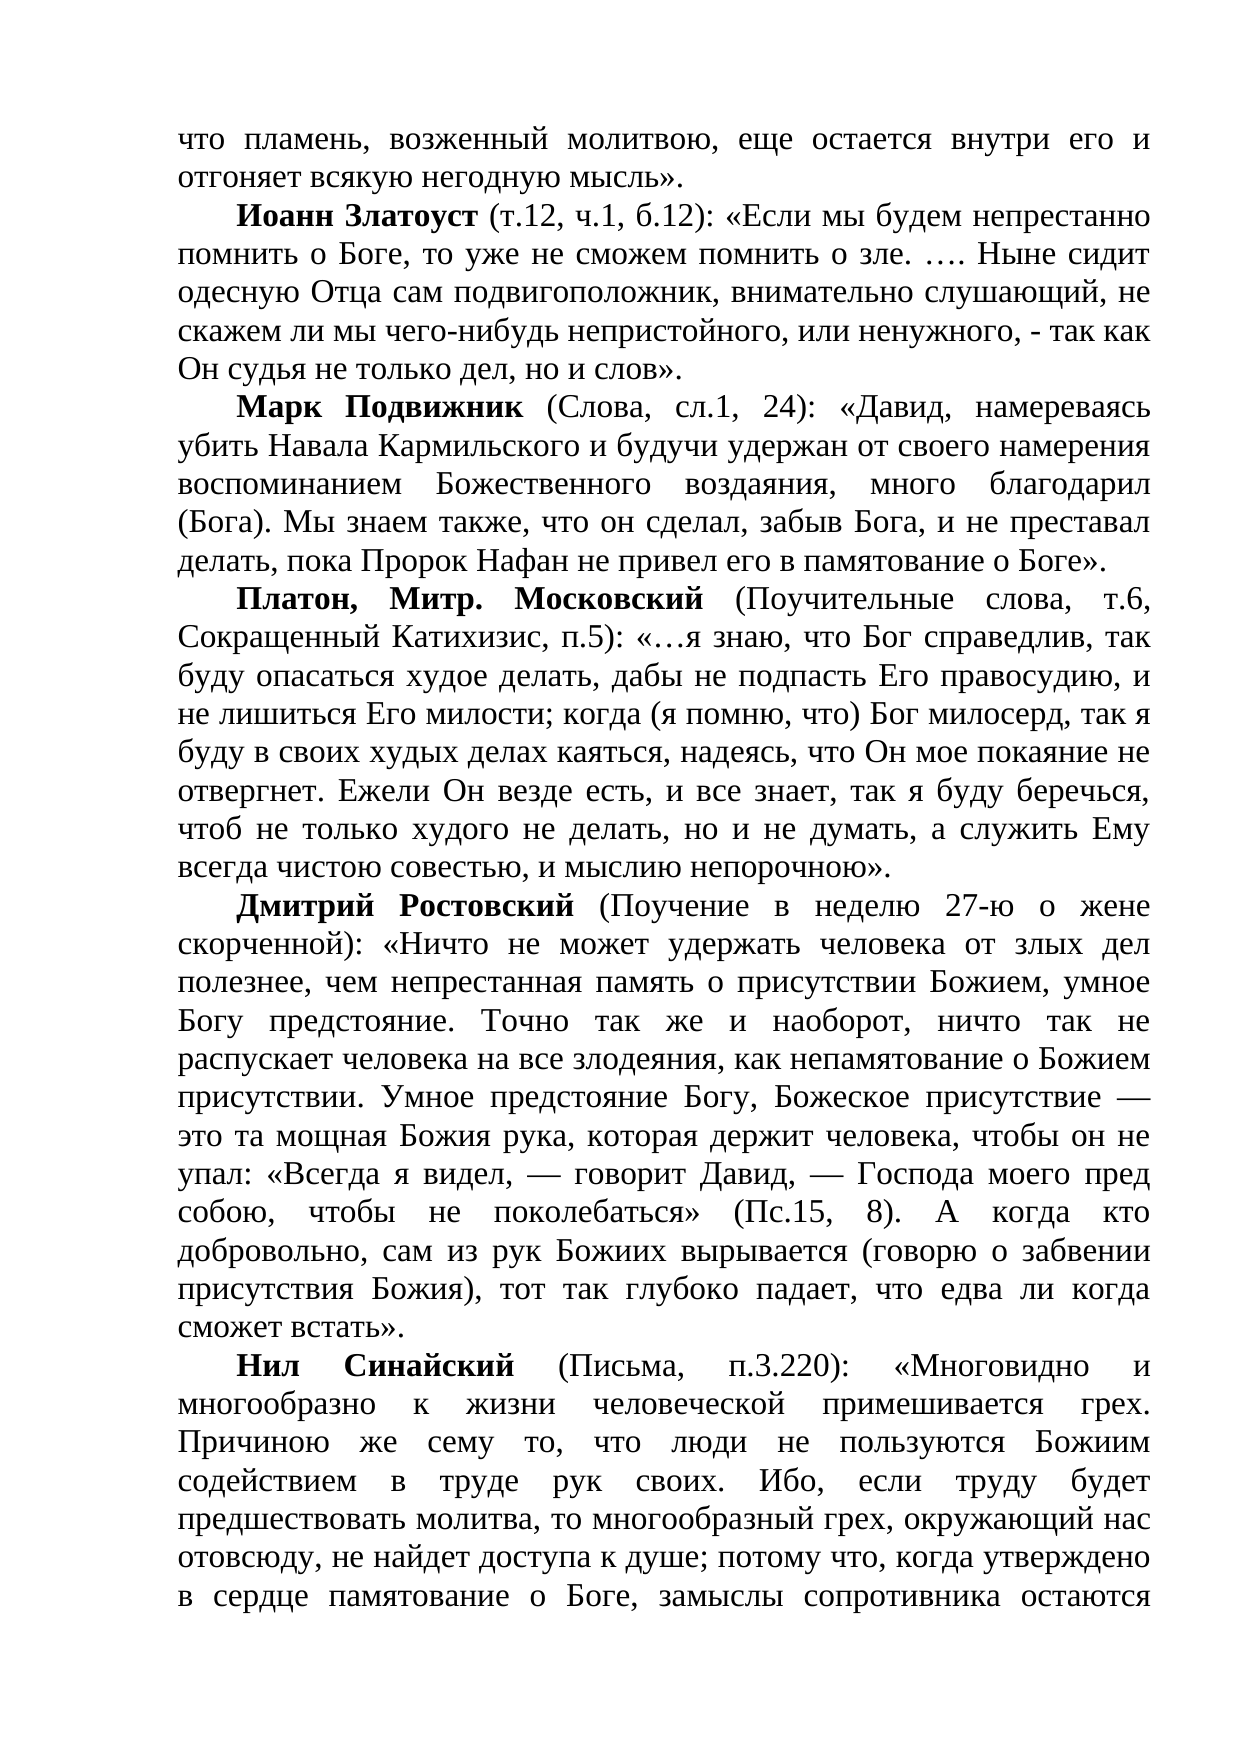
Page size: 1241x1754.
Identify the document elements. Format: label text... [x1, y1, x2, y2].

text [177, 118, 1152, 195]
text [177, 1345, 1152, 1613]
text Марк Подвижник (Слова, сл.1, 24): «Давид, намереваясь убить Навала Кармильского и будучи удержан от своего намерения воспоминанием Божественного воздаяния, много благодарил (Бога). Мы знаем также, что он сделал, забыв Бога, и не преставал делать, пока Пророк Нафан не привел его в памятование о Боге». [177, 386, 1152, 578]
text Дмитрий Ростовский (Поучение в неделю 27-ю о жене скорченной): «Ничто не может удержать человека от злых дел полезнее, чем непрестанная память о присутствии Божием, умное Богу предстояние. Точно так же и наоборот, ничто так не распускает человека на все злодеяния, как непамятование о Божием присутствии. Умное предстояние Богу, Божеское присутствие — это та мощная Божия рука, которая держит человека, чтобы он не упал: «Всегда я видел, — говорит Давид, — Господа моего пред собою, чтобы не поколебаться» (Пс.15, 8). А когда кто добровольно, сам из рук Божиих вырывается (говорю о забвении присутствия Божия), тот так глубоко падает, что едва ли когда сможет встать». [177, 885, 1152, 1345]
text Платон, Митр. Московский (Поучительные слова, т.6, Сокращенный Катихизис, п.5): «…я знаю, что Бог справедлив, так буду опасаться худое делать, дабы не подпасть Его правосудию, и не лишиться Его милости; когда (я помню, что) Бог милосерд, так я буду в своих худых делах каяться, надеясь, что Он мое покаяние не отвергнет. Ежели Он везде есть, и все знает, так я буду беречься, чтоб не только худого не делать, но и не думать, а служить Ему всегда чистою совестью, и мыслию непорочною». [177, 578, 1152, 885]
text Иоанн Златоуст (т.12, ч.1, б.12): «Если мы будем непрестанно помнить о Боге, то уже не сможем помнить о зле. …. Ныне сидит одесную Отца сам подвигоположник, внимательно слушающий, не скажем ли мы чего-нибудь непристойного, или ненужного, - так как Он судья не только дел, но и слов». [177, 195, 1152, 386]
